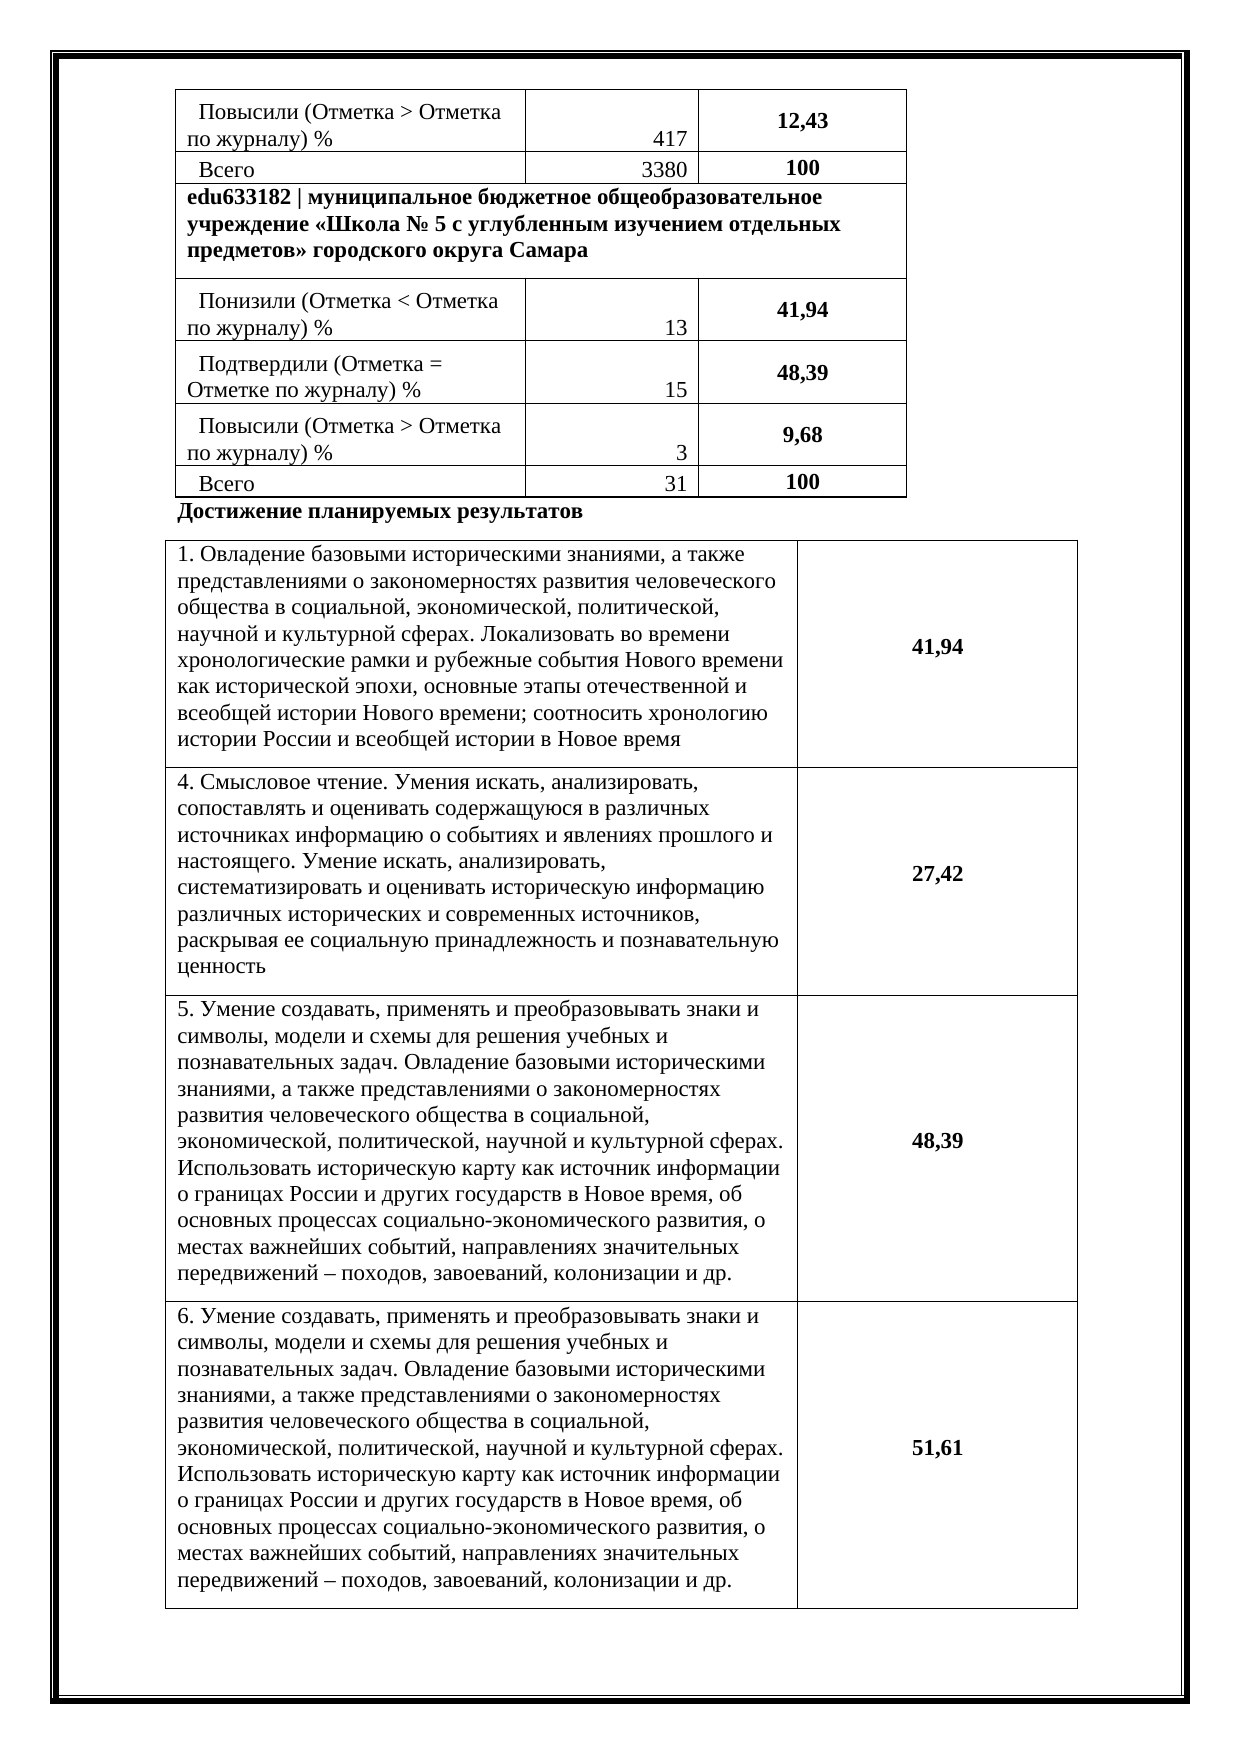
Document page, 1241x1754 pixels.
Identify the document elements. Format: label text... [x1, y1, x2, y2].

text Достижение планируемых результатов [177, 497, 1152, 524]
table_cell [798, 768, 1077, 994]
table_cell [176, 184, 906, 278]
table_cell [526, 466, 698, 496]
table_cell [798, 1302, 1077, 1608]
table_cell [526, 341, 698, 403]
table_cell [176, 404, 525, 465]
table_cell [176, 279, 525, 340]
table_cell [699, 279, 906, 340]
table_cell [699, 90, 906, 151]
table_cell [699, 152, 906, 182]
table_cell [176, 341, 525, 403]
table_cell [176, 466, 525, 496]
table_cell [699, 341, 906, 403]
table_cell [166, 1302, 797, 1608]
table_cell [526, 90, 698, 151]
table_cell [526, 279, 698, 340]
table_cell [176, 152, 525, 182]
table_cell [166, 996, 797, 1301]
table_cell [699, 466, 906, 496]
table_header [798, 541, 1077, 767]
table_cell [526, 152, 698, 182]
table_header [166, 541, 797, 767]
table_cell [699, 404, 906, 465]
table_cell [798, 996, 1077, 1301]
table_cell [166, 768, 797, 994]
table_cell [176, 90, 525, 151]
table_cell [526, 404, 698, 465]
